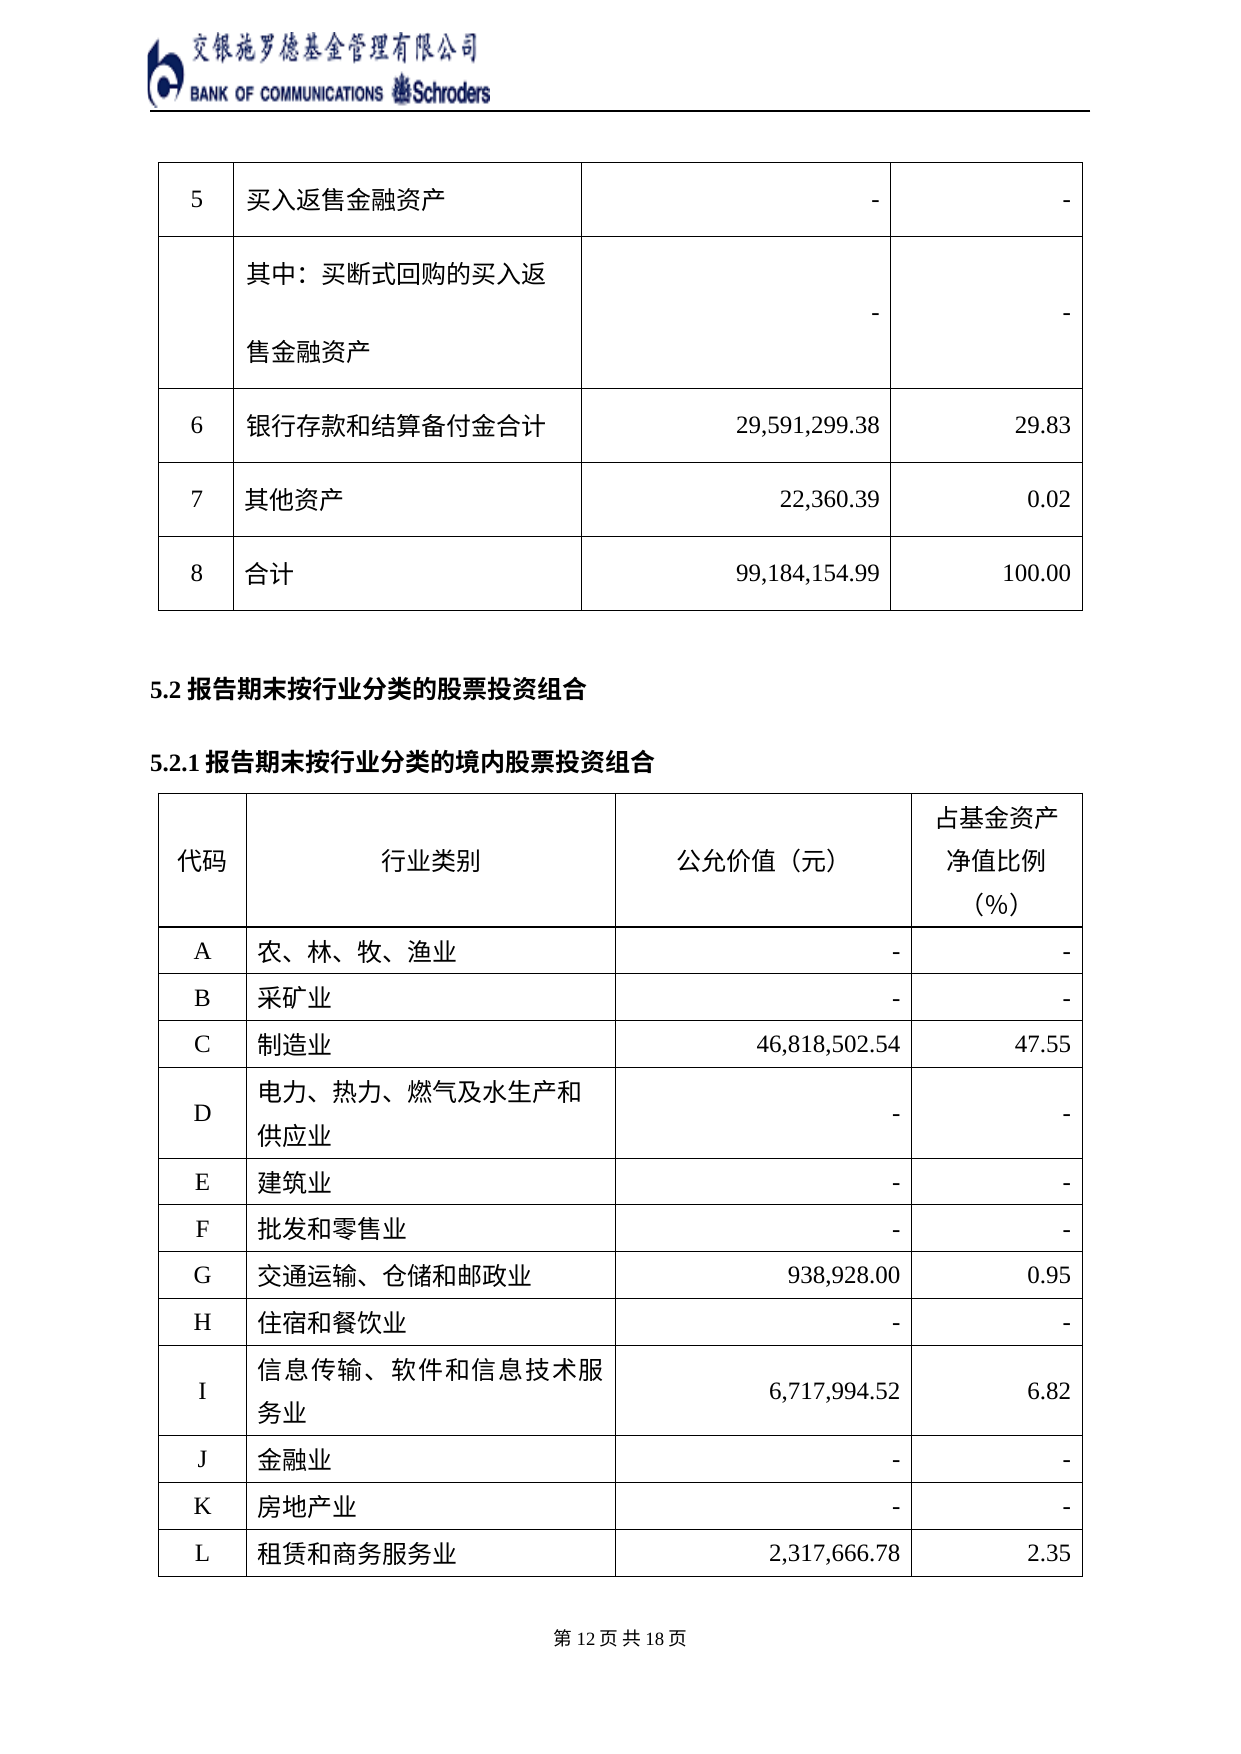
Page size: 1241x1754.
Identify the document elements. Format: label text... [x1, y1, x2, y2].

table_cell B [159, 974, 246, 1020]
table_cell 46,818,502.54 [616, 1021, 911, 1067]
table_cell - [616, 1299, 911, 1345]
table_cell - [616, 928, 911, 973]
table_cell 信息传输、软件和信息技术服务业 [247, 1346, 615, 1435]
table_cell 938,928.00 [616, 1252, 911, 1298]
table_cell - [912, 928, 1082, 973]
table_cell A [159, 928, 246, 973]
table_cell 合计 [234, 537, 581, 610]
table_cell 建筑业 [247, 1159, 615, 1204]
table_cell G [159, 1252, 246, 1298]
table_cell 房地产业 [247, 1483, 615, 1529]
table_cell - [912, 1299, 1082, 1345]
table_cell 采矿业 [247, 974, 615, 1020]
table_cell 租赁和商务服务业 [247, 1530, 615, 1576]
table_cell 金融业 [247, 1436, 615, 1482]
table_cell 100.00 [891, 537, 1082, 610]
table_header 公允价值（元） [616, 794, 911, 926]
table_cell L [159, 1530, 246, 1576]
text 5.2 报告期末按行业分类的股票投资组合 [150, 656, 1090, 721]
table_cell 8 [159, 537, 233, 610]
table_cell 电力、热力、燃气及水生产和供应业 [247, 1068, 615, 1157]
table_cell H [159, 1299, 246, 1345]
table_cell - [616, 1159, 911, 1204]
table_cell F [159, 1205, 246, 1251]
table_cell 制造业 [247, 1021, 615, 1067]
table_cell 其中：买断式回购的买入返售金融资产 [234, 237, 581, 388]
table_cell K [159, 1483, 246, 1529]
table_cell 99,184,154.99 [582, 537, 890, 610]
table_header 行业类别 [247, 794, 615, 926]
table_cell 5 [159, 163, 233, 236]
table_cell 批发和零售业 [247, 1205, 615, 1251]
table_cell - [891, 163, 1082, 236]
table_cell E [159, 1159, 246, 1204]
table_cell 0.02 [891, 463, 1082, 536]
table_cell D [159, 1068, 246, 1157]
table_cell 6,717,994.52 [616, 1346, 911, 1435]
table_cell J [159, 1436, 246, 1482]
table_cell - [582, 237, 890, 388]
table_cell - [582, 163, 890, 236]
table_cell 其他资产 [234, 463, 581, 536]
picture [147, 32, 490, 108]
table_cell - [616, 1483, 911, 1529]
table_cell - [891, 237, 1082, 388]
text 5.2.1报告期末按行业分类的境内股票投资组合 [150, 728, 1090, 793]
table_cell - [912, 1159, 1082, 1204]
table_cell - [616, 1205, 911, 1251]
table_cell C [159, 1021, 246, 1067]
table_cell - [616, 1436, 911, 1482]
table_cell I [159, 1346, 246, 1435]
table_cell - [616, 974, 911, 1020]
table_cell 22,360.39 [582, 463, 890, 536]
table_cell 0.95 [912, 1252, 1082, 1298]
table_cell - [912, 1068, 1082, 1157]
table_cell 6 [159, 389, 233, 462]
table_cell 银行存款和结算备付金合计 [234, 389, 581, 462]
table_cell [159, 237, 233, 388]
table_cell 29.83 [891, 389, 1082, 462]
table_cell - [912, 1436, 1082, 1482]
table_cell 6.82 [912, 1346, 1082, 1435]
table_cell 7 [159, 463, 233, 536]
table_cell - [616, 1068, 911, 1157]
table_cell - [912, 1205, 1082, 1251]
table_cell - [912, 974, 1082, 1020]
table_cell 47.55 [912, 1021, 1082, 1067]
table_header 代码 [159, 794, 246, 926]
table_header 占基金资产净值比例（％） [912, 794, 1082, 926]
table_cell 住宿和餐饮业 [247, 1299, 615, 1345]
table_cell 2,317,666.78 [616, 1530, 911, 1576]
table_cell - [912, 1483, 1082, 1529]
table_cell 2.35 [912, 1530, 1082, 1576]
table_cell 29,591,299.38 [582, 389, 890, 462]
table_cell 交通运输、仓储和邮政业 [247, 1252, 615, 1298]
table_cell 农、林、牧、渔业 [247, 928, 615, 973]
table_cell 买入返售金融资产 [234, 163, 581, 236]
